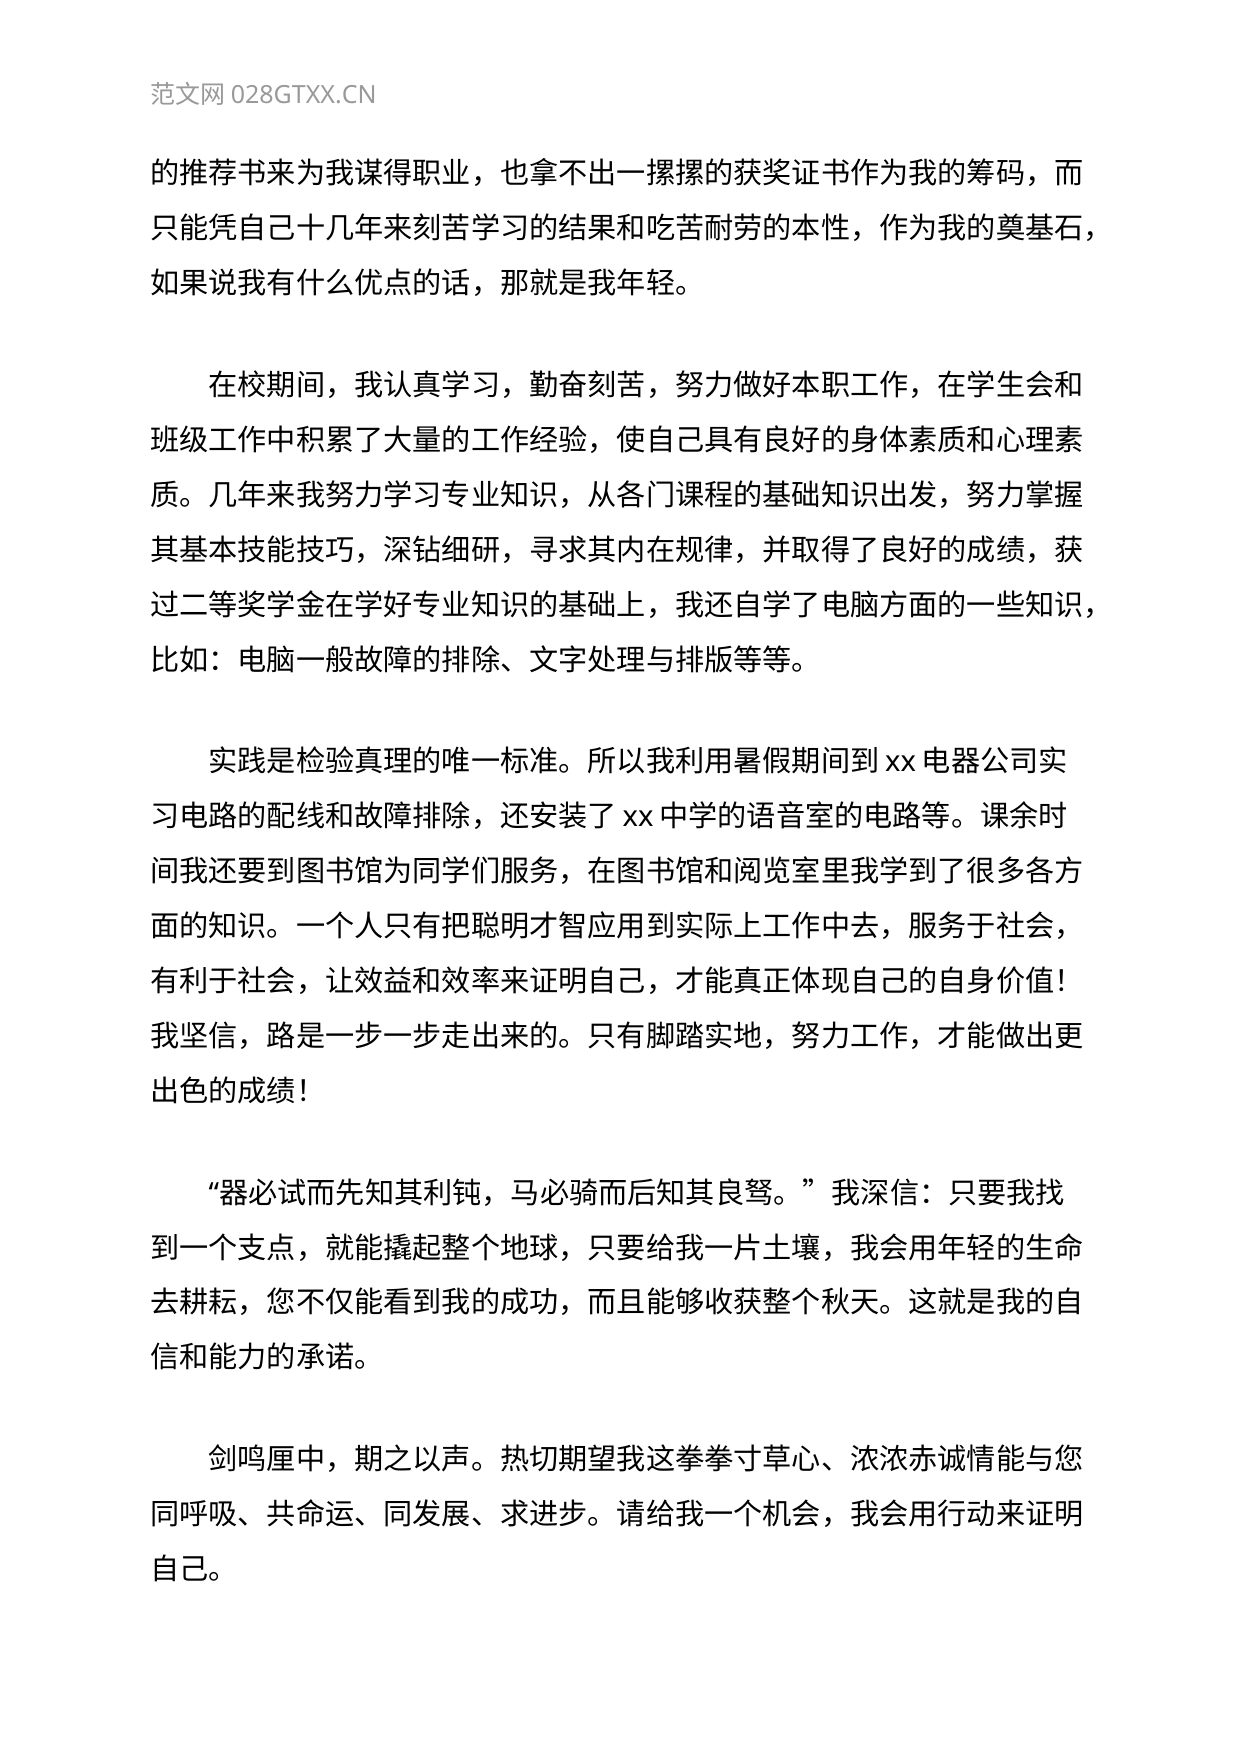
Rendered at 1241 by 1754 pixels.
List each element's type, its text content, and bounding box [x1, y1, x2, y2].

text 剑鸣厘中，期之以声。热切期望我这拳拳寸草心、浓浓赤诚情能与您同呼吸、共命运、同发展、求进步。请给我一个机会，我会用行动来证明自己。 [150, 1436, 1090, 1588]
text 在校期间，我认真学习，勤奋刻苦，努力做好本职工作，在学生会和班级工作中积累了大量的工作经验，使自己具有良好的身体素质和心理素质。几年来我努力学习专业知识，从各门课程的基础知识出发，努力掌握其基本技能技巧，深钻细研，寻求其内在规律，并取得了良好的成绩，获过二等奖学金在学好专业知识的基础上，我还自学了电脑方面的一些知识，比如：电脑一般故障的排除、文字处理与排版等等。 [150, 362, 1090, 678]
text “器必试而先知其利钝，马必骑而后知其良驽。”我深信：只要我找到一个支点，就能撬起整个地球，只要给我一片土壤，我会用年轻的生命去耕耘，您不仅能看到我的成功，而且能够收获整个秋天。这就是我的自信和能力的承诺。 [150, 1169, 1090, 1376]
text 实践是检验真理的唯一标准。所以我利用暑假期间到xx电器公司实习电路的配线和故障排除，还安装了xx中学的语音室的电路等。课余时间我还要到图书馆为同学们服务，在图书馆和阅览室里我学到了很多各方面的知识。一个人只有把聪明才智应用到实际上工作中去，服务于社会，有利于社会，让效益和效率来证明自己，才能真正体现自己的自身价值！我坚信，路是一步一步走出来的。只有脚踏实地，努力工作，才能做出更出色的成绩！ [150, 738, 1090, 1110]
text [150, 150, 1090, 302]
